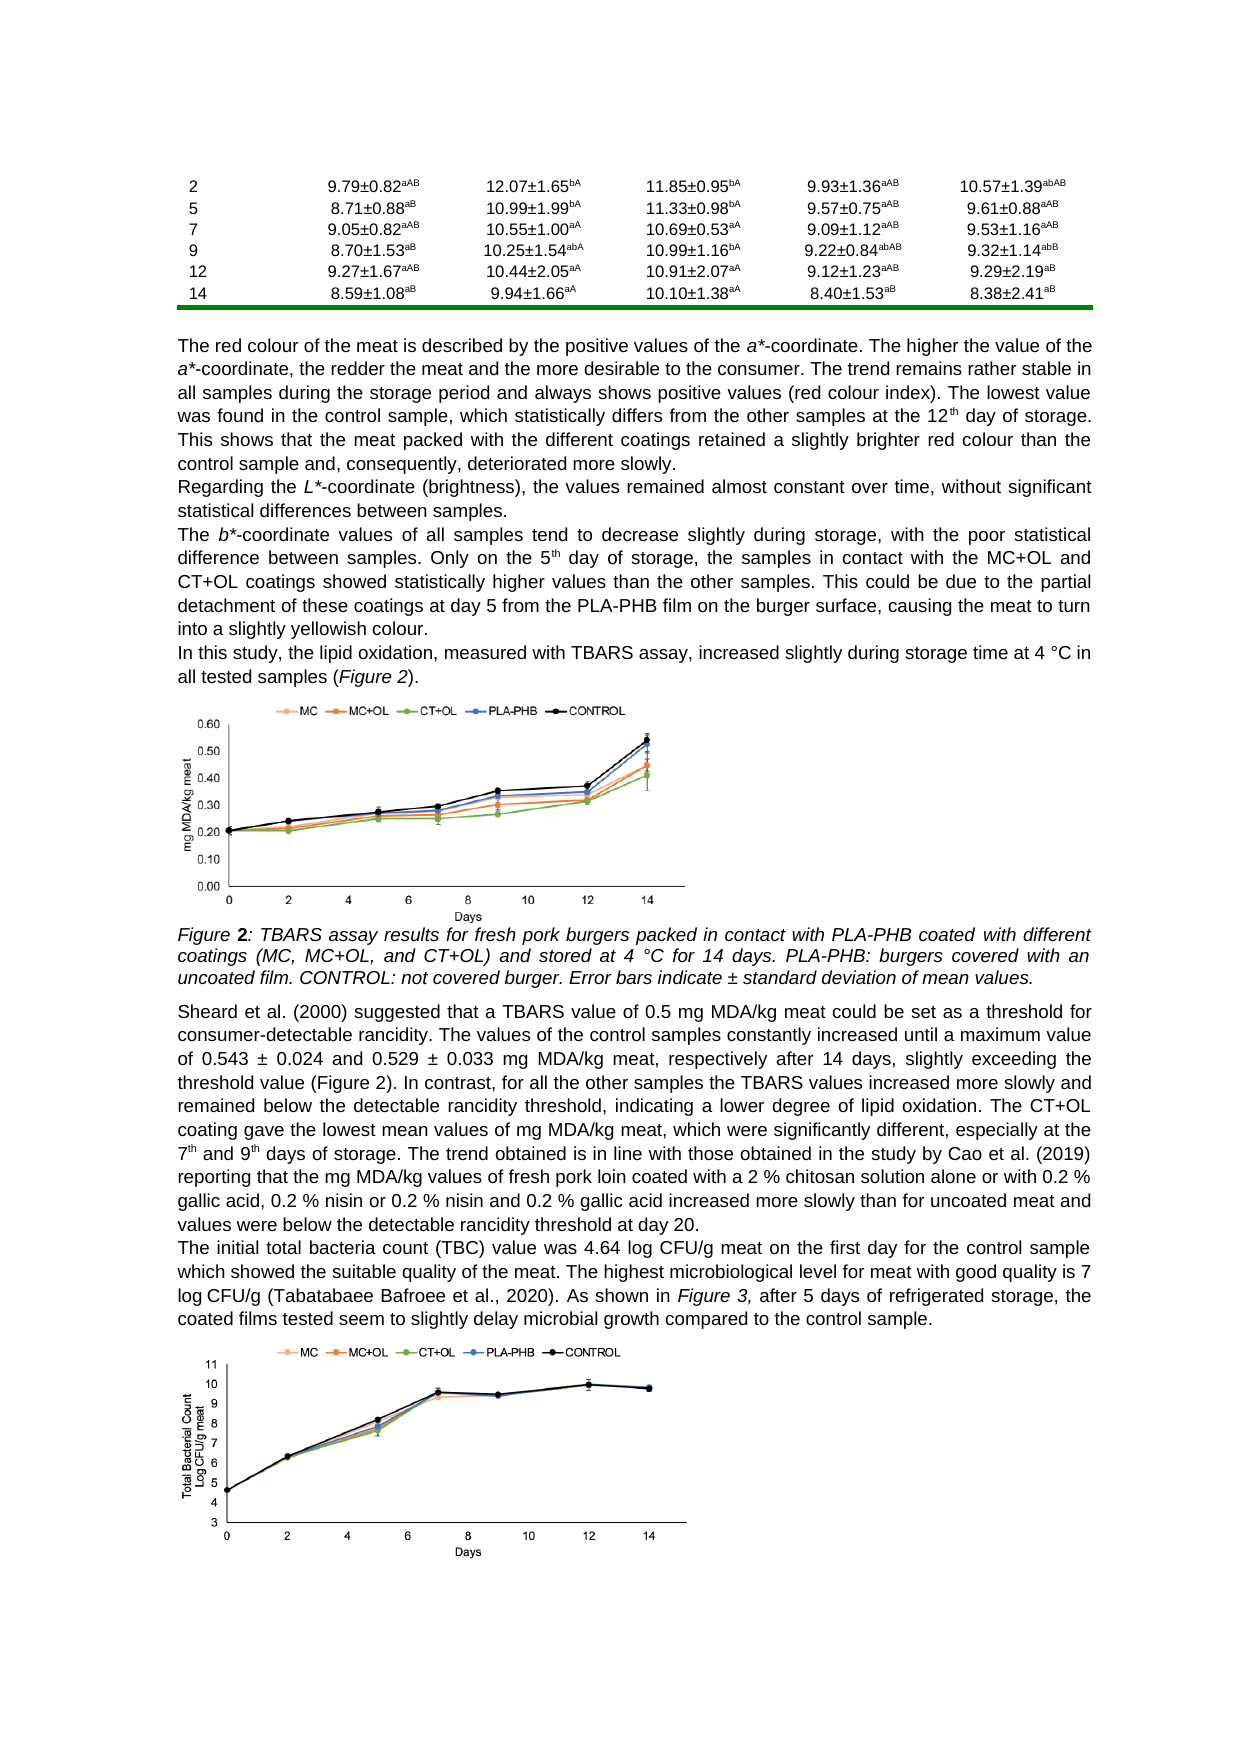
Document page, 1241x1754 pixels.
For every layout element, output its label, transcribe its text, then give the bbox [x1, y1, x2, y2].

text The b*-coordinate values of all samples tend to decrease slightly during storage, with the poor statistical difference between samples. Only on the 5th day of storage, the samples in contact with the MC+OL and CT+OL coatings showed statistically higher values than the other samples. This could be due to the partial detachment of these coatings at day 5 from the PLA-PHB film on the burger surface, causing the meat to turn into a slightly yellowish colour. [177, 523, 1092, 640]
text Sheard et al. (2000) suggested that a TBARS value of 0.5 mg MDA/kg meat could be set as a threshold for consumer-detectable rancidity. The values of the control samples constantly increased until a maximum value of 0.543 ± 0.024 and 0.529 ± 0.033 mg MDA/kg meat, respectively after 14 days, slightly exceeding the threshold value (Figure 2). In contrast, for all the other samples the TBARS values increased more slowly and remained below the detectable rancidity threshold, indicating a lower degree of lipid oxidation. The CT+OL coating gave the lowest mean values of mg MDA/kg meat, which were significantly different, especially at the 7th and 9th days of storage. The trend obtained is in line with those obtained in the study by Cao et al. (2019) reporting that the mg MDA/kg values of fresh pork loin coated with a 2 % chitosan solution alone or with 0.2 % gallic acid, 0.2 % nisin or 0.2 % nisin and 0.2 % gallic acid increased more slowly than for uncoated meat and values were below the detectable rancidity threshold at day 20. [177, 1001, 1092, 1235]
table_cell 9.53±1.16aAB [933, 220, 1092, 241]
table_cell 9.09±1.12aAB [773, 220, 933, 241]
table_cell 9.27±1.67aAB [294, 262, 453, 283]
table_cell 9.22±0.84abAB [773, 241, 933, 262]
table_cell 10.99±1.99bA [453, 199, 613, 220]
table_cell 11.33±0.98bA [613, 199, 773, 220]
table_cell 8.38±2.41aB [933, 284, 1092, 305]
table_cell 8.40±1.53aB [773, 284, 933, 305]
table_cell 9.94±1.66aA [453, 284, 613, 305]
table_cell 9.93±1.36aAB [773, 177, 933, 198]
table_cell 8.71±0.88aB [294, 199, 453, 220]
table_cell 10.99±1.16bA [613, 241, 773, 262]
table_cell 9.57±0.75aAB [773, 199, 933, 220]
table_cell 9.05±0.82aAB [294, 220, 453, 241]
table_cell 9.79±0.82aAB [294, 177, 453, 198]
table_cell 12 [177, 262, 294, 283]
text The initial total bacteria count (TBC) value was 4.64 log CFU/g meat on the first day for the control sample which showed the suitable quality of the meat. The highest microbiological level for meat with good quality is 7 log CFU/g (Tabatabaee Bafroee et al., 2020). As shown in Figure 3, after 5 days of refrigerated storage, the coated films tested seem to slightly delay microbial growth compared to the control sample. [177, 1237, 1092, 1329]
text Regarding the L*-coordinate (brightness), the values remained almost constant over time, without significant statistical differences between samples. [177, 476, 1092, 521]
table_cell 14 [177, 284, 294, 305]
table_cell 5 [177, 199, 294, 220]
text The red colour of the meat is described by the positive values of the a*-coordinate. The higher the value of the a*-coordinate, the redder the meat and the more desirable to the consumer. The trend remains rather stable in all samples during the storage period and always shows positive values (red colour index). The lowest value was found in the control sample, which statistically differs from the other samples at the 12th day of storage. This shows that the meat packed with the different coatings retained a slightly brighter red colour than the control sample and, consequently, deteriorated more slowly. [177, 334, 1092, 474]
table_cell 12.07±1.65bA [453, 177, 613, 198]
picture [177, 1337, 687, 1563]
table_cell 9.61±0.88aAB [933, 199, 1092, 220]
table_cell 10.25±1.54abA [453, 241, 613, 262]
table_cell 2 [177, 177, 294, 198]
table_cell 9.32±1.14abB [933, 241, 1092, 262]
table_cell 10.57±1.39abAB [933, 177, 1092, 198]
table_cell 10.55±1.00aA [453, 220, 613, 241]
text In this study, the lipid oxidation, measured with TBARS assay, increased slightly during storage time at 4 °C in all tested samples (Figure 2). [177, 642, 1092, 687]
table_cell 11.85±0.95bA [613, 177, 773, 198]
table_cell 9 [177, 241, 294, 262]
table_cell 8.59±1.08aB [294, 284, 453, 305]
table_cell 7 [177, 220, 294, 241]
table_cell 10.44±2.05aA [453, 262, 613, 283]
table_cell 8.70±1.53aB [294, 241, 453, 262]
table_cell 9.29±2.19aB [933, 262, 1092, 283]
table_cell 10.10±1.38aA [613, 284, 773, 305]
table_cell 10.91±2.07aA [613, 262, 773, 283]
table_cell 9.12±1.23aAB [773, 262, 933, 283]
table_cell 10.69±0.53aA [613, 220, 773, 241]
text Figure 2: TBARS assay results for fresh pork burgers packed in contact with PLA-PHB coated with different coatings (MC, MC+OL, and CT+OL) and stored at 4 °C for 14 days. PLA-PHB: burgers covered with an uncoated film. CONTROL: not covered burger. Error bars indicate ± standard deviation of mean values. [177, 923, 1092, 988]
